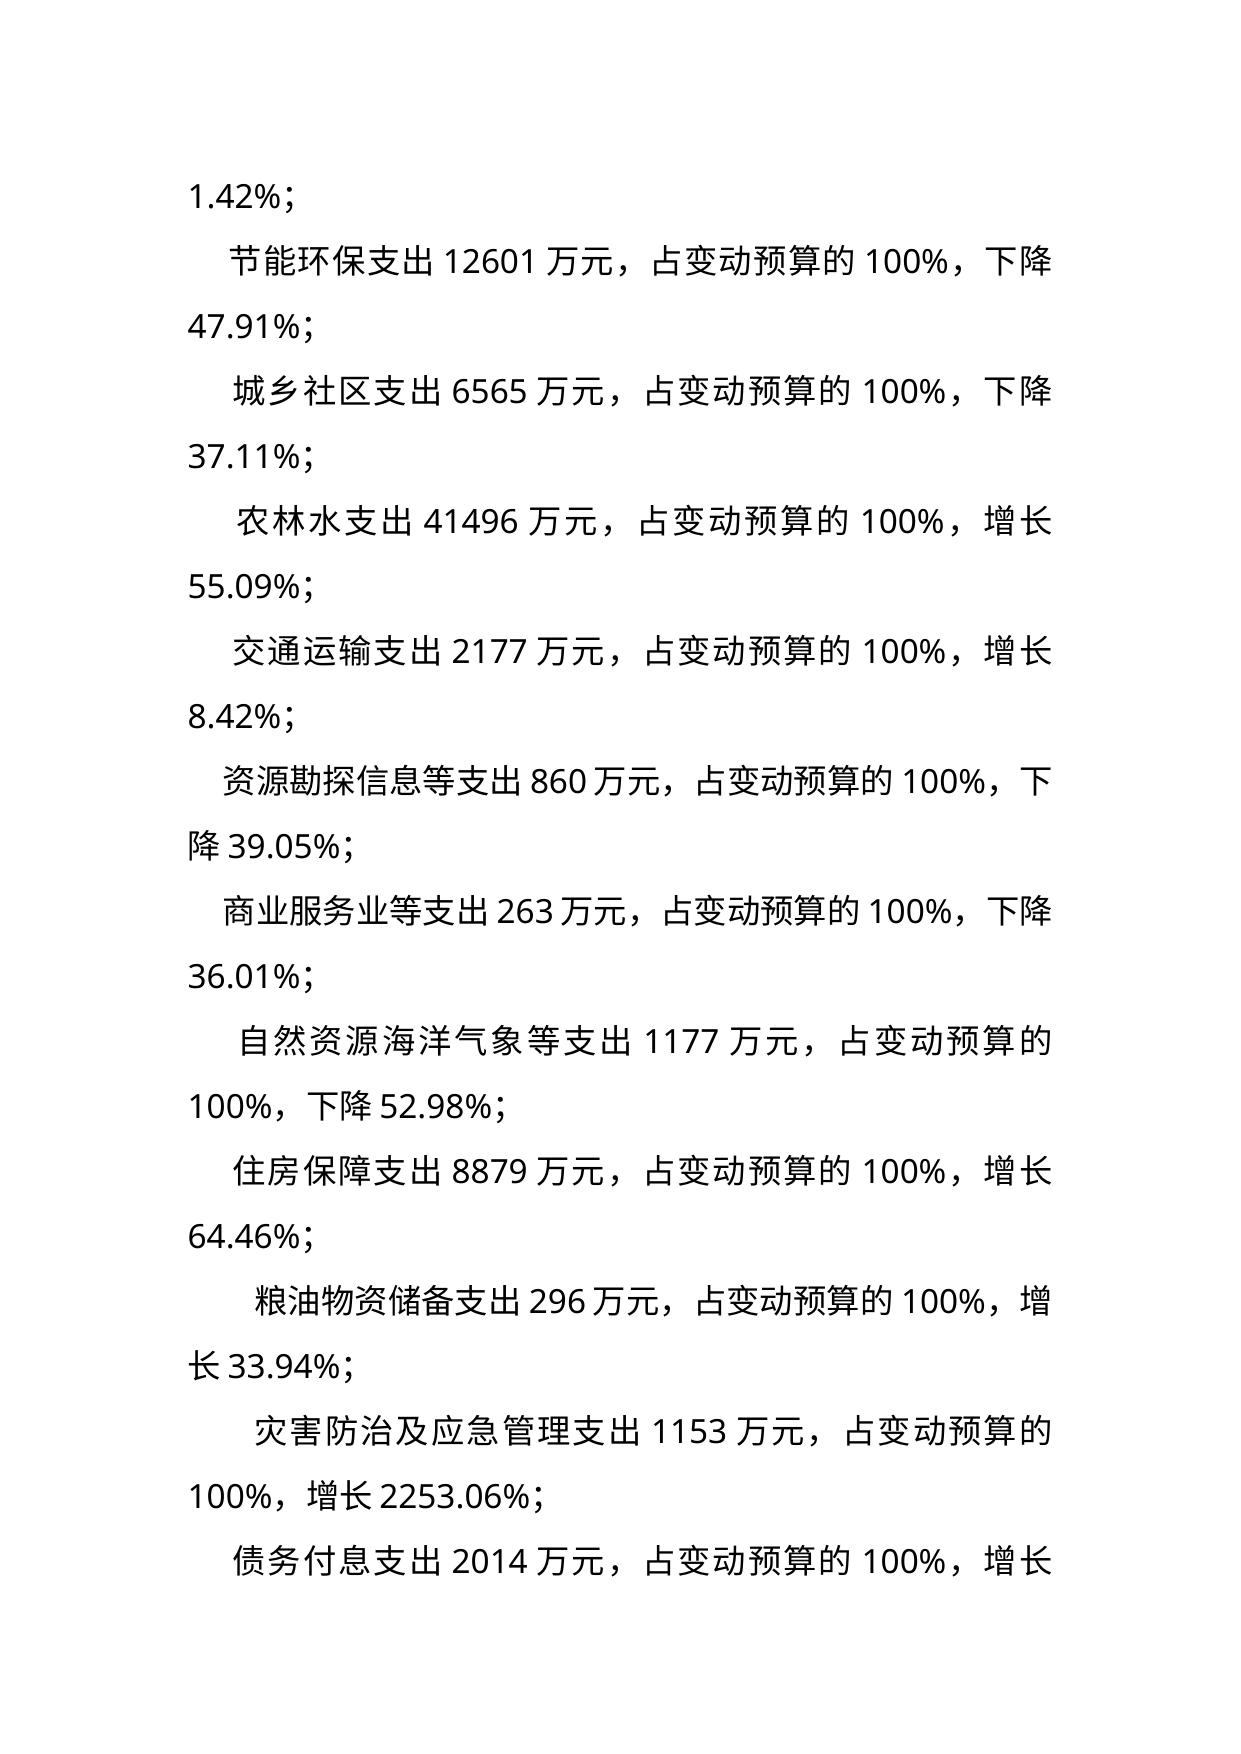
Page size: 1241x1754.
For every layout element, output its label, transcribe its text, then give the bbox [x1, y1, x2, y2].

text 灾害防治及应急管理支出1153万元，占变动预算的100%，增长2253.06%； [187, 1397, 1053, 1527]
text 城乡社区支出6565万元，占变动预算的100%，下降37.11%； [187, 357, 1053, 487]
text 自然资源海洋气象等支出1177万元，占变动预算的100%，下降52.98%； [187, 1007, 1053, 1137]
text 资源勘探信息等支出860万元，占变动预算的100%，下降39.05%； [187, 747, 1053, 877]
text 节能环保支出12601万元，占变动预算的100%，下降47.91%； [187, 227, 1053, 357]
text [187, 1527, 1053, 1592]
text 交通运输支出2177万元，占变动预算的100%，增长8.42%； [187, 617, 1053, 747]
text 商业服务业等支出263万元，占变动预算的100%，下降36.01%； [187, 877, 1053, 1007]
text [187, 162, 1053, 227]
text 住房保障支出8879万元，占变动预算的100%，增长64.46%； [187, 1137, 1053, 1267]
text 粮油物资储备支出296万元，占变动预算的100%，增长33.94%； [187, 1267, 1053, 1397]
text 农林水支出41496万元，占变动预算的100%，增长55.09%； [187, 487, 1053, 617]
